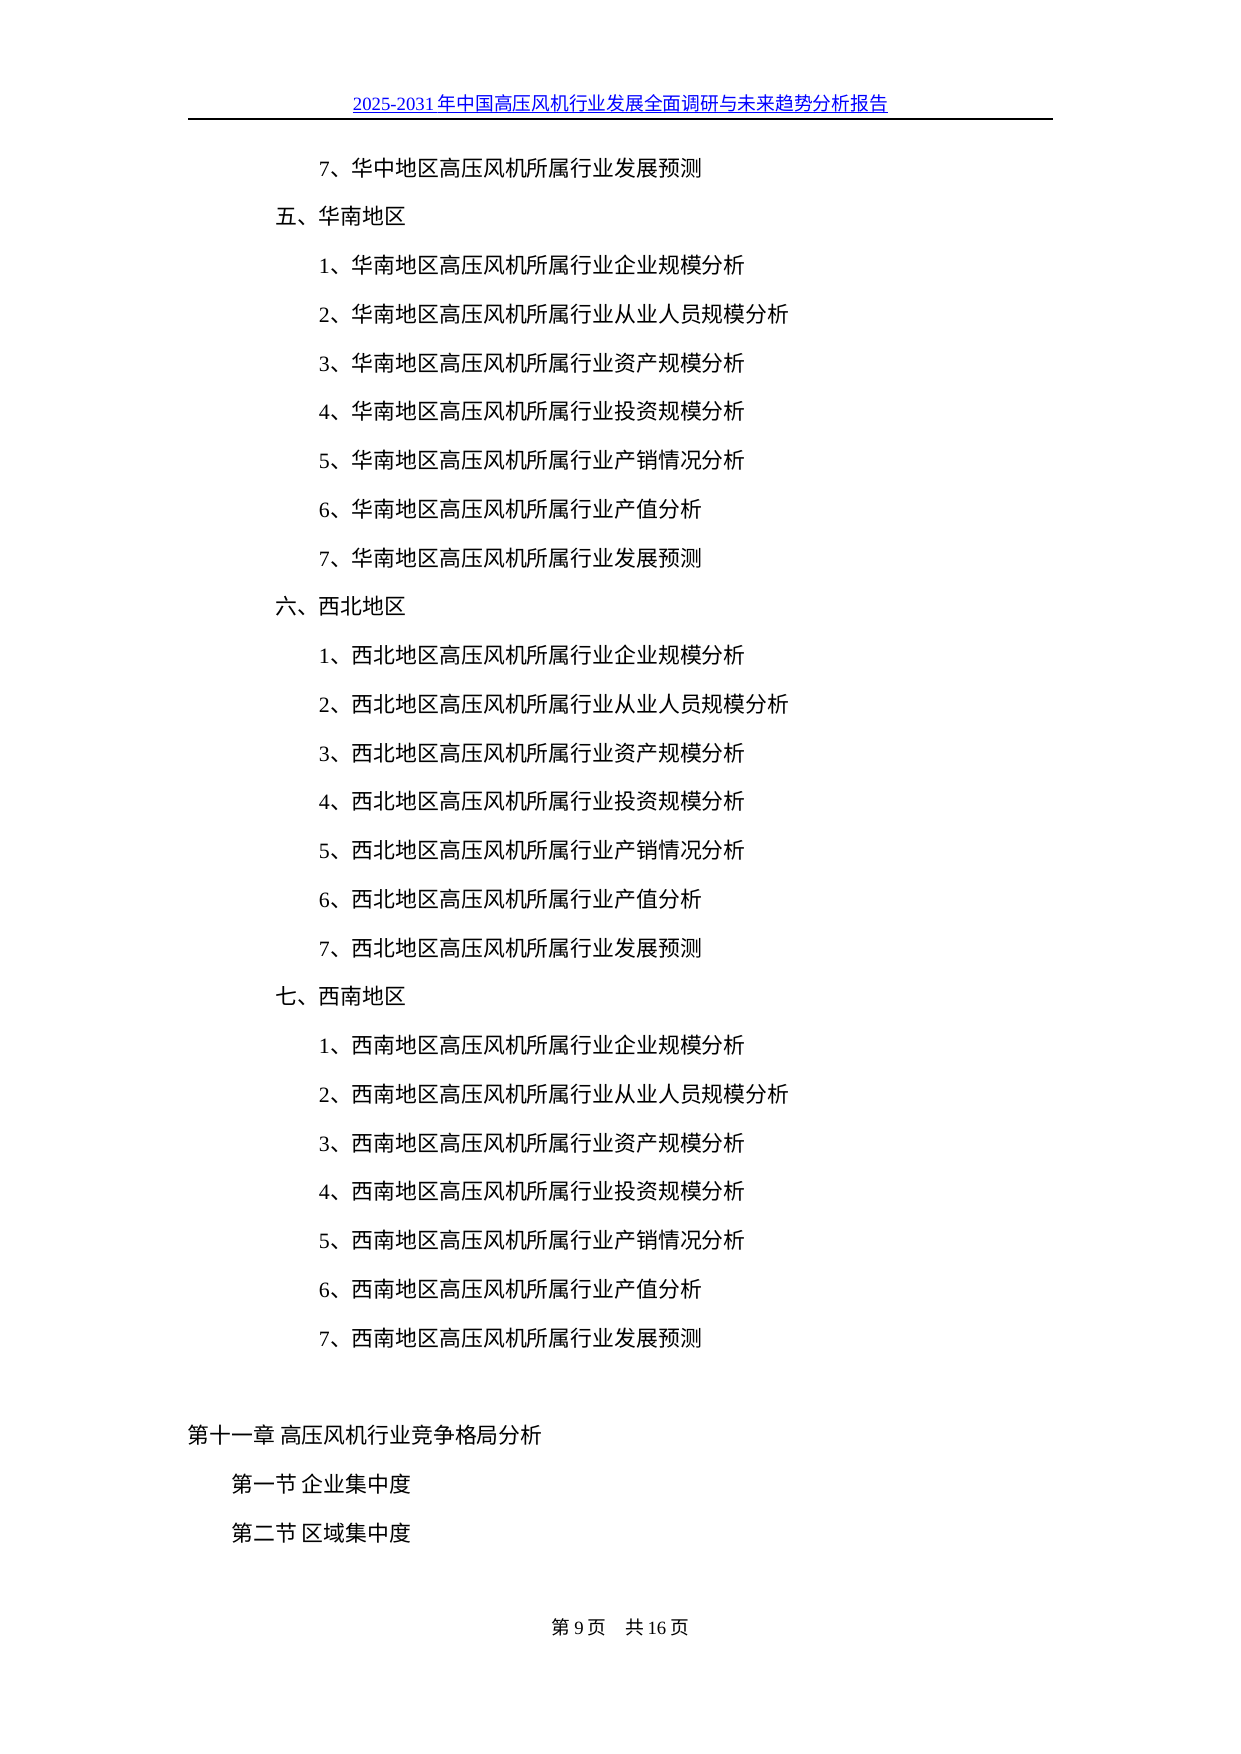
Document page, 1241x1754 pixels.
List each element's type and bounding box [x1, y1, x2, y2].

text [187, 150, 1053, 1548]
